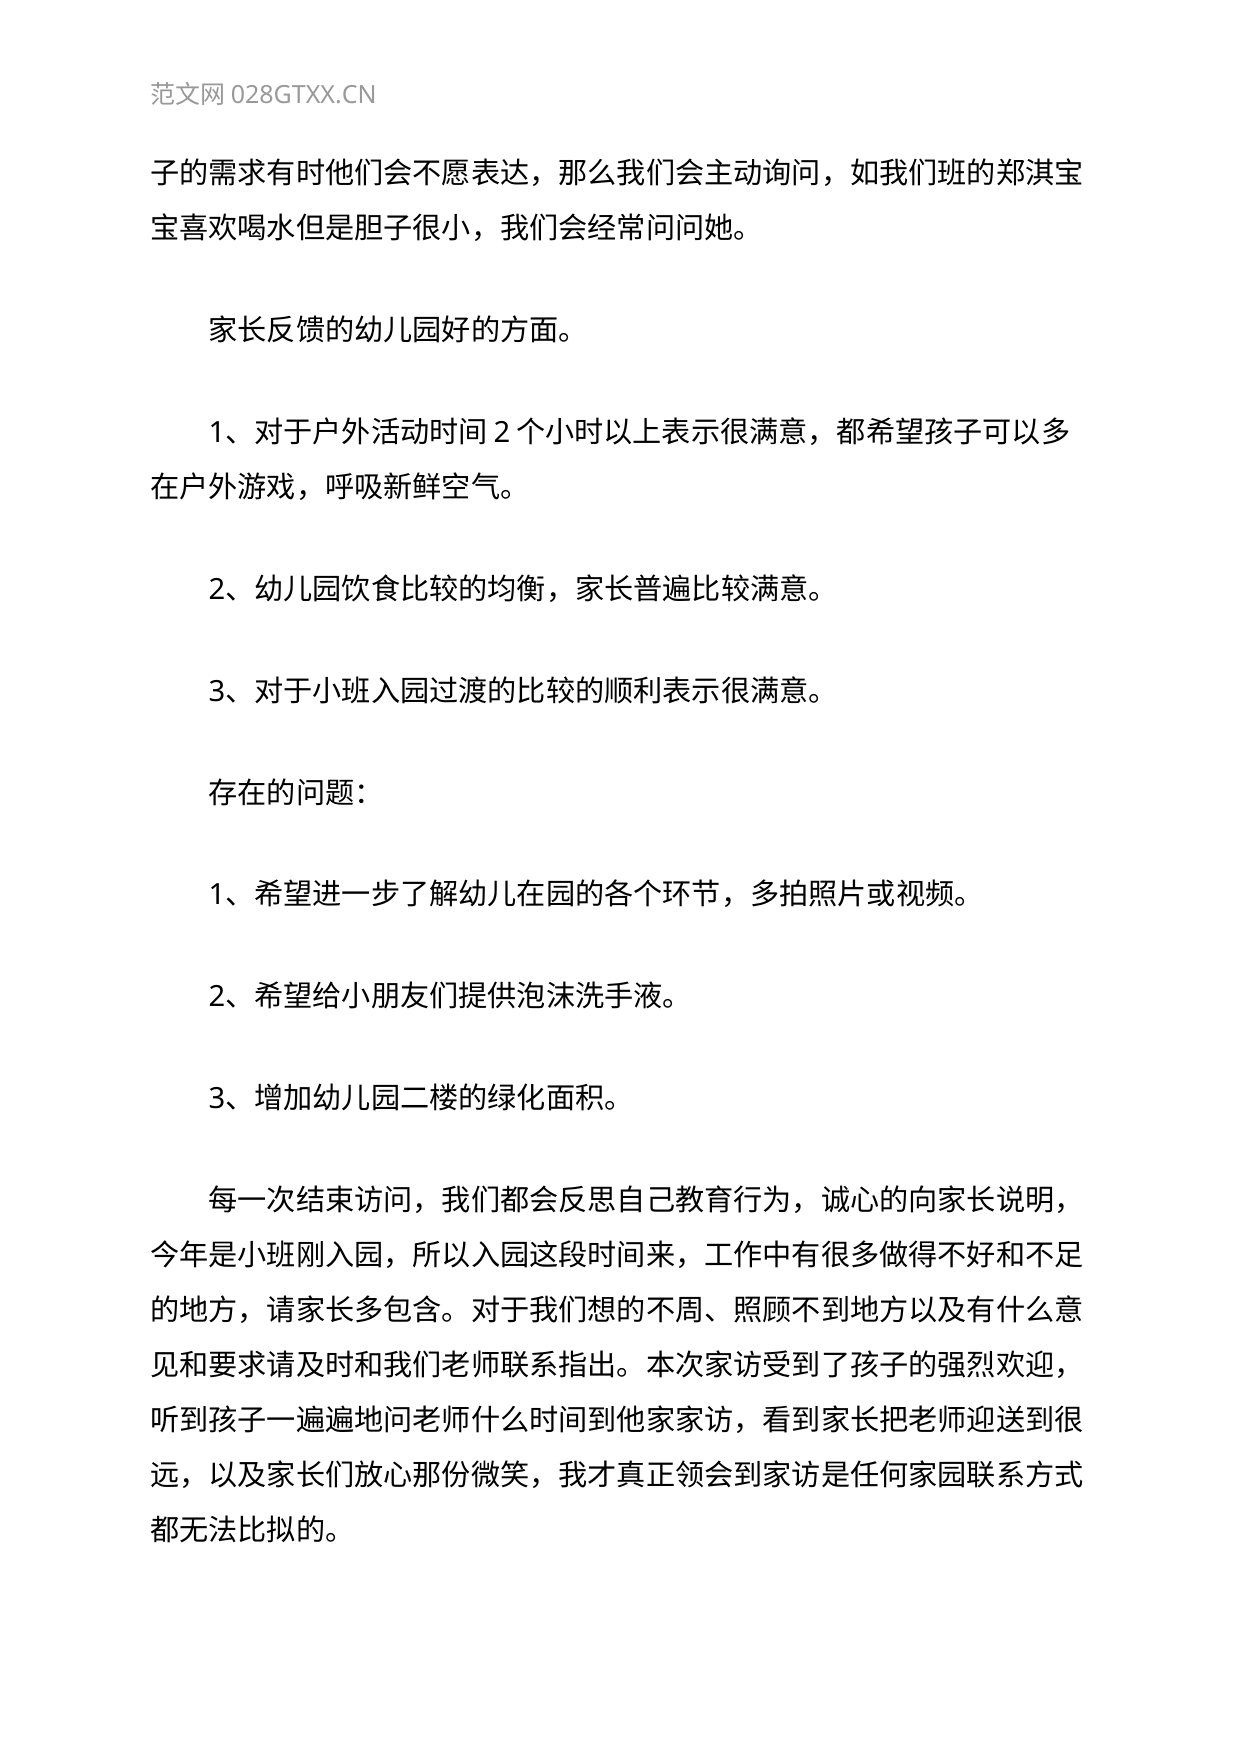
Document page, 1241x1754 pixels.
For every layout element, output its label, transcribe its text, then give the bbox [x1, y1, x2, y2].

text 存在的问题： [150, 769, 1090, 811]
text 2、希望给小朋友们提供泡沫洗手液。 [150, 973, 1090, 1015]
text 2、幼儿园饮食比较的均衡，家长普遍比较满意。 [150, 565, 1090, 608]
text 3、增加幼儿园二楼的绿化面积。 [150, 1075, 1090, 1117]
text 家长反馈的幼儿园好的方面。 [150, 307, 1090, 349]
text 1、对于户外活动时间2个小时以上表示很满意，都希望孩子可以多在户外游戏，呼吸新鲜空气。 [150, 408, 1090, 506]
text 每一次结束访问，我们都会反思自己教育行为，诚心的向家长说明，今年是小班刚入园，所以入园这段时间来，工作中有很多做得不好和不足的地方，请家长多包含。对于我们想的不周、照顾不到地方以及有什么意见和要求请及时和我们老师联系指出。本次家访受到了孩子的强烈欢迎，听到孩子一遍遍地问老师什么时间到他家家访，看到家长把老师迎送到很远，以及家长们放心那份微笑，我才真正领会到家访是任何家园联系方式都无法比拟的。 [150, 1177, 1090, 1548]
text 3、对于小班入园过渡的比较的顺利表示很满意。 [150, 667, 1090, 709]
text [150, 150, 1090, 247]
text 1、希望进一步了解幼儿在园的各个环节，多拍照片或视频。 [150, 871, 1090, 913]
